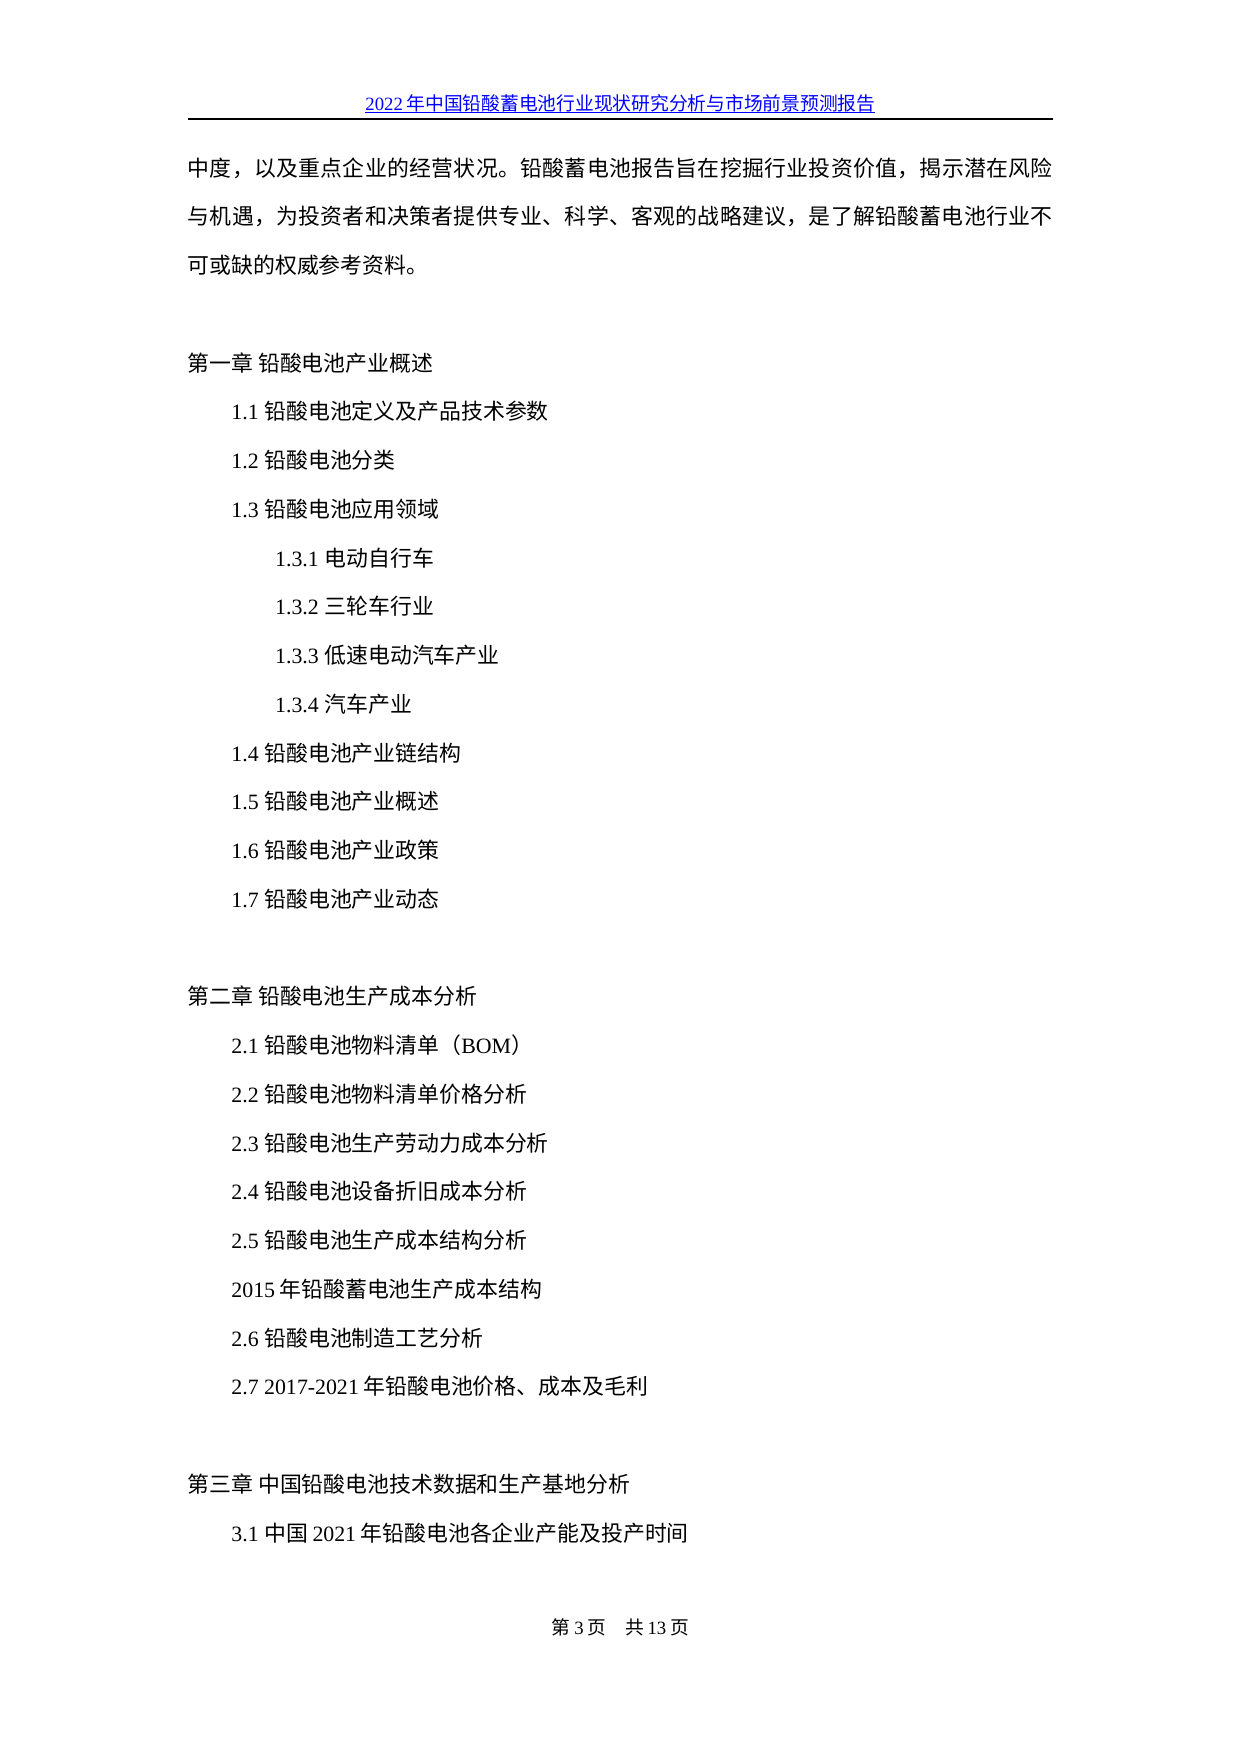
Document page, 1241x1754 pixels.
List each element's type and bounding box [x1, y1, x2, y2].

text [187, 150, 1053, 1548]
